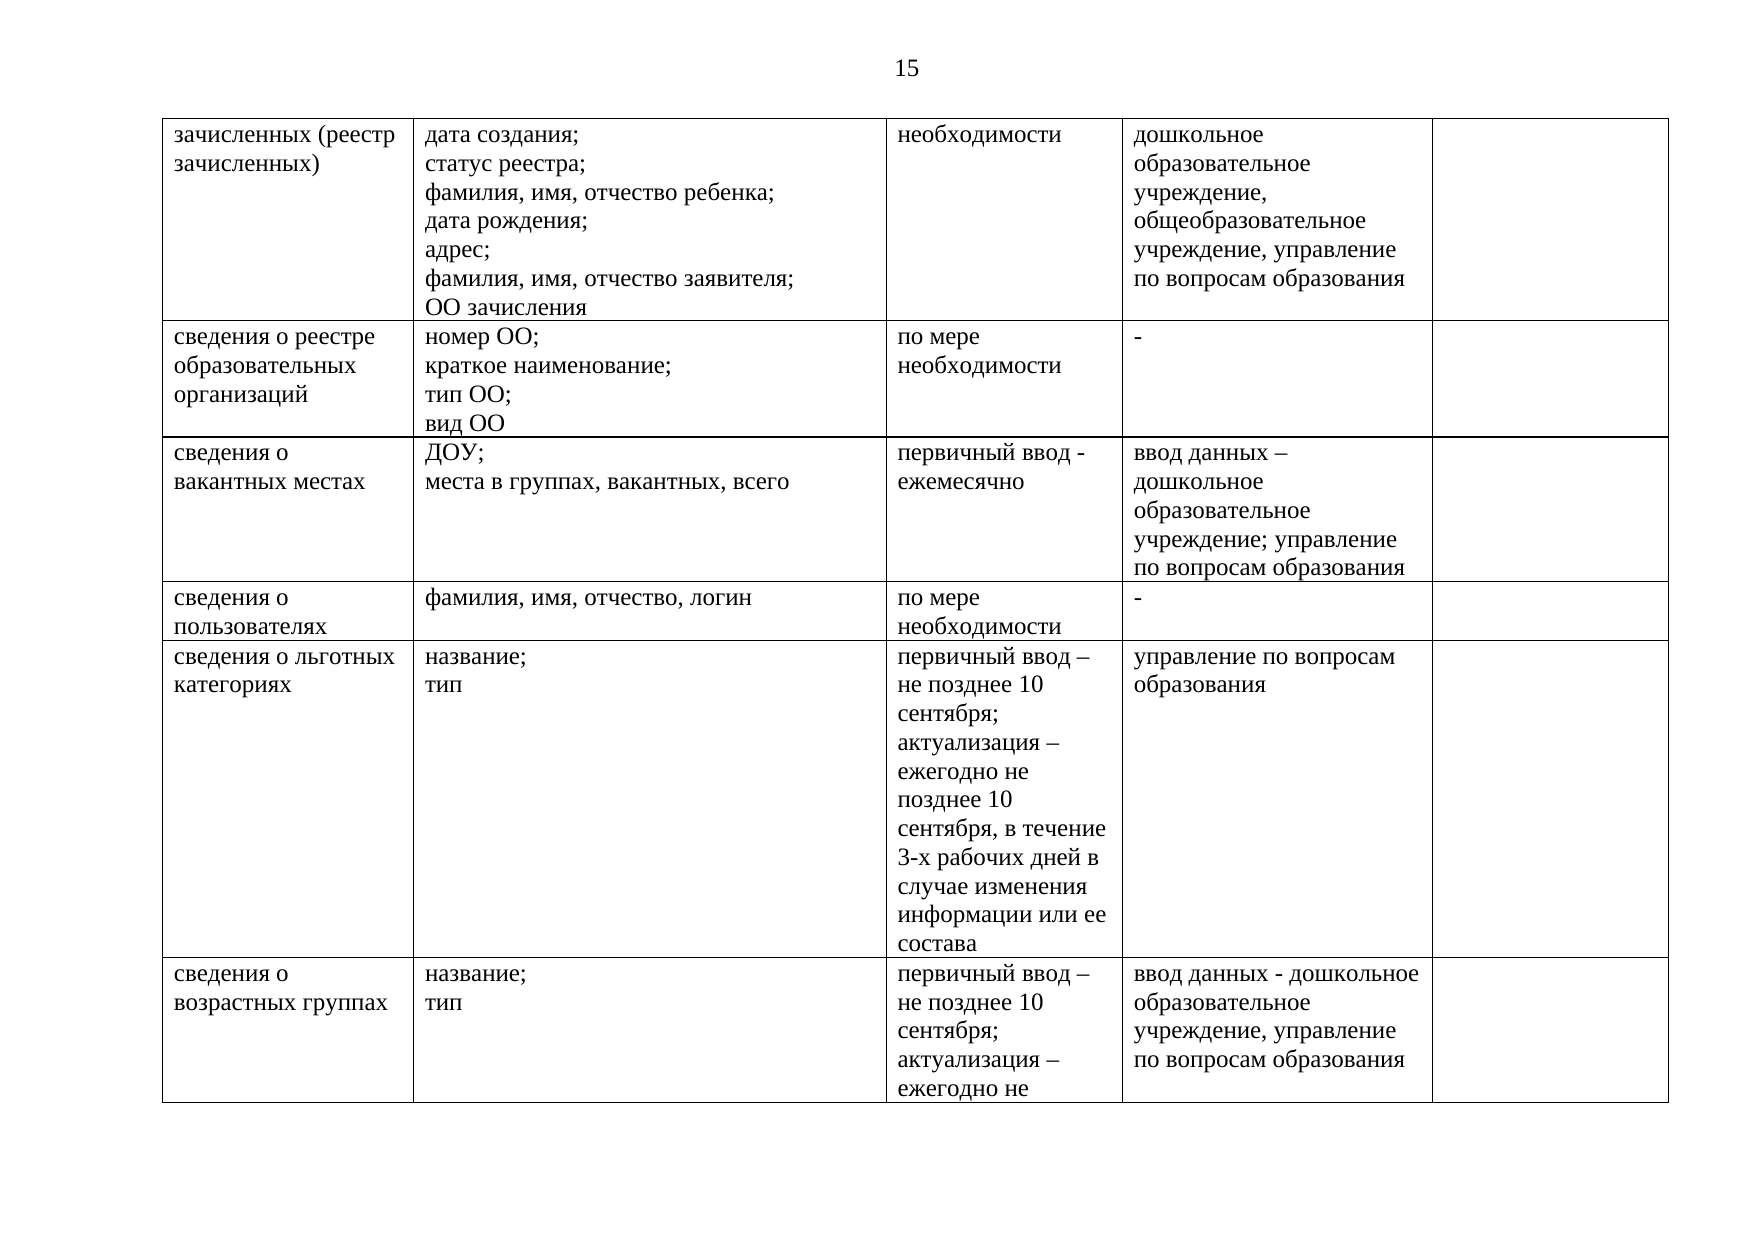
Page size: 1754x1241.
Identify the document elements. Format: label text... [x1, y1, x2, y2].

table_cell название; тип [414, 958, 886, 1102]
table_cell - [1123, 582, 1432, 640]
table_cell сведения о льготных категориях [163, 641, 413, 957]
table_cell сведения о пользователях [163, 582, 413, 640]
table_cell управление по вопросам образования [1123, 641, 1432, 957]
table_cell по мере необходимости [887, 321, 1122, 436]
table_cell [1433, 438, 1668, 581]
table_cell сведения о вакантных местах [163, 438, 413, 581]
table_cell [1123, 119, 1432, 320]
table_cell ввод данных – дошкольное образовательное учреждение; управление по вопросам образования [1123, 438, 1432, 581]
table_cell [887, 958, 1122, 1102]
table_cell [1123, 958, 1432, 1102]
table_cell первичный ввод - ежемесячно [887, 438, 1122, 581]
table_cell номер ОО; краткое наименование; тип ОО; вид ОО [414, 321, 886, 436]
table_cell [163, 958, 413, 1102]
table_cell по мере необходимости [887, 582, 1122, 640]
table_cell фамилия, имя, отчество, логин [414, 582, 886, 640]
table_cell [1433, 641, 1668, 957]
table_cell [1433, 958, 1668, 1102]
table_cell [887, 119, 1122, 320]
table_cell название; тип [414, 641, 886, 957]
table_cell [1433, 321, 1668, 436]
table_cell ДОУ; места в группах, вакантных, всего [414, 438, 886, 581]
table_cell [1433, 582, 1668, 640]
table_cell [414, 119, 886, 320]
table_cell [163, 119, 413, 320]
table_cell сведения о реестре образовательных организаций [163, 321, 413, 436]
table_cell - [1123, 321, 1432, 436]
table_cell [1433, 119, 1668, 320]
